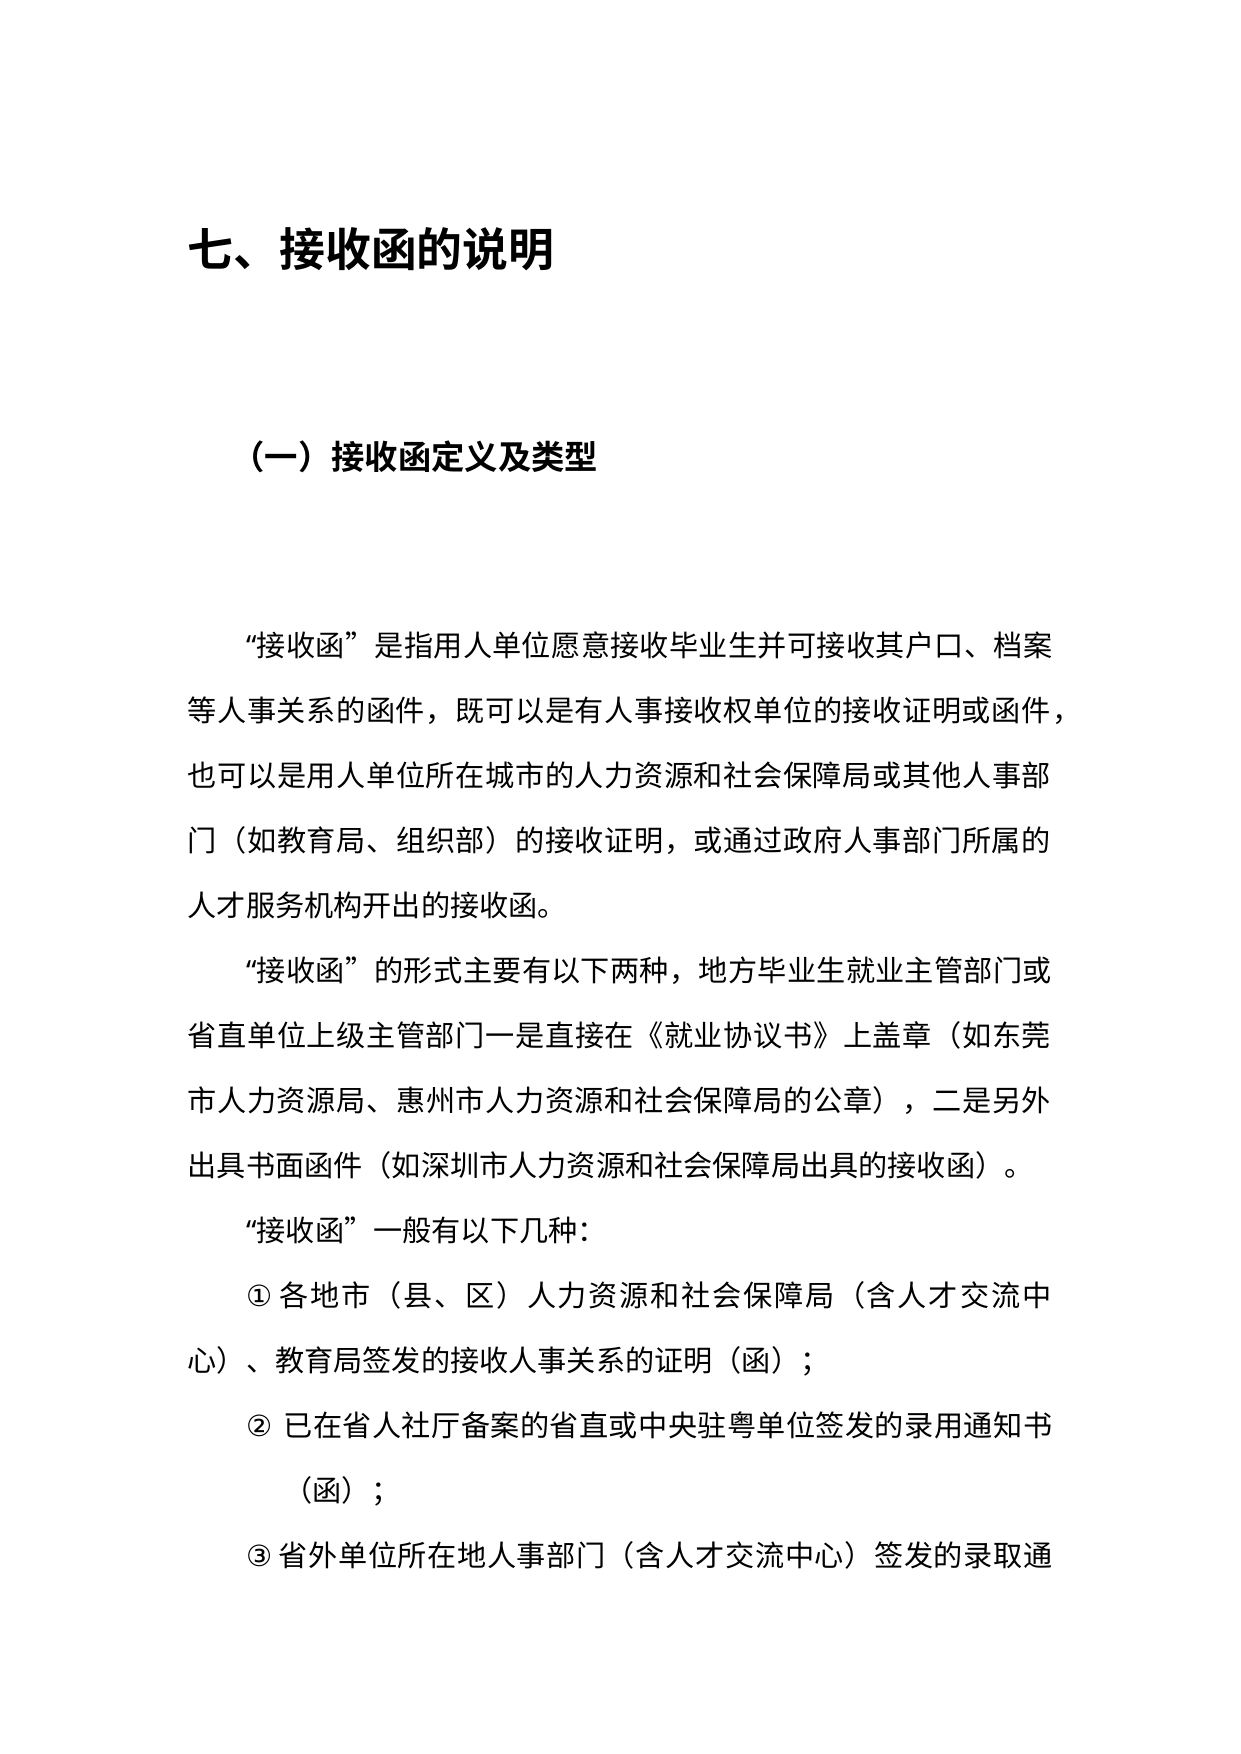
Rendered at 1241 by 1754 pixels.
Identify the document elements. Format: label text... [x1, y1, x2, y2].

text “接收函”是指用人单位愿意接收毕业生并可接收其户口、档案等人事关系的函件，既可以是有人事接收权单位的接收证明或函件，也可以是用人单位所在城市的人力资源和社会保障局或其他人事部门（如教育局、组织部）的接收证明，或通过政府人事部门所属的人才服务机构开出的接收函。 [187, 611, 1053, 936]
text ①各地市（县、区）人力资源和社会保障局（含人才交流中心）、教育局签发的接收人事关系的证明（函）； [187, 1261, 1053, 1391]
text “接收函”的形式主要有以下两种，地方毕业生就业主管部门或省直单位上级主管部门一是直接在《就业协议书》上盖章（如东莞市人力资源局、惠州市人力资源和社会保障局的公章），二是另外出具书面函件（如深圳市人力资源和社会保障局出具的接收函）。 [187, 936, 1053, 1196]
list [217, 1521, 1053, 1586]
subtitle 七、接收函的说明 [187, 197, 1053, 295]
subtitle （一）接收函定义及类型 [231, 423, 1053, 488]
text “接收函”一般有以下几种： [187, 1196, 1053, 1261]
list 已在省人社厅备案的省直或中央驻粤单位签发的录用通知书（函）； [246, 1391, 1053, 1521]
